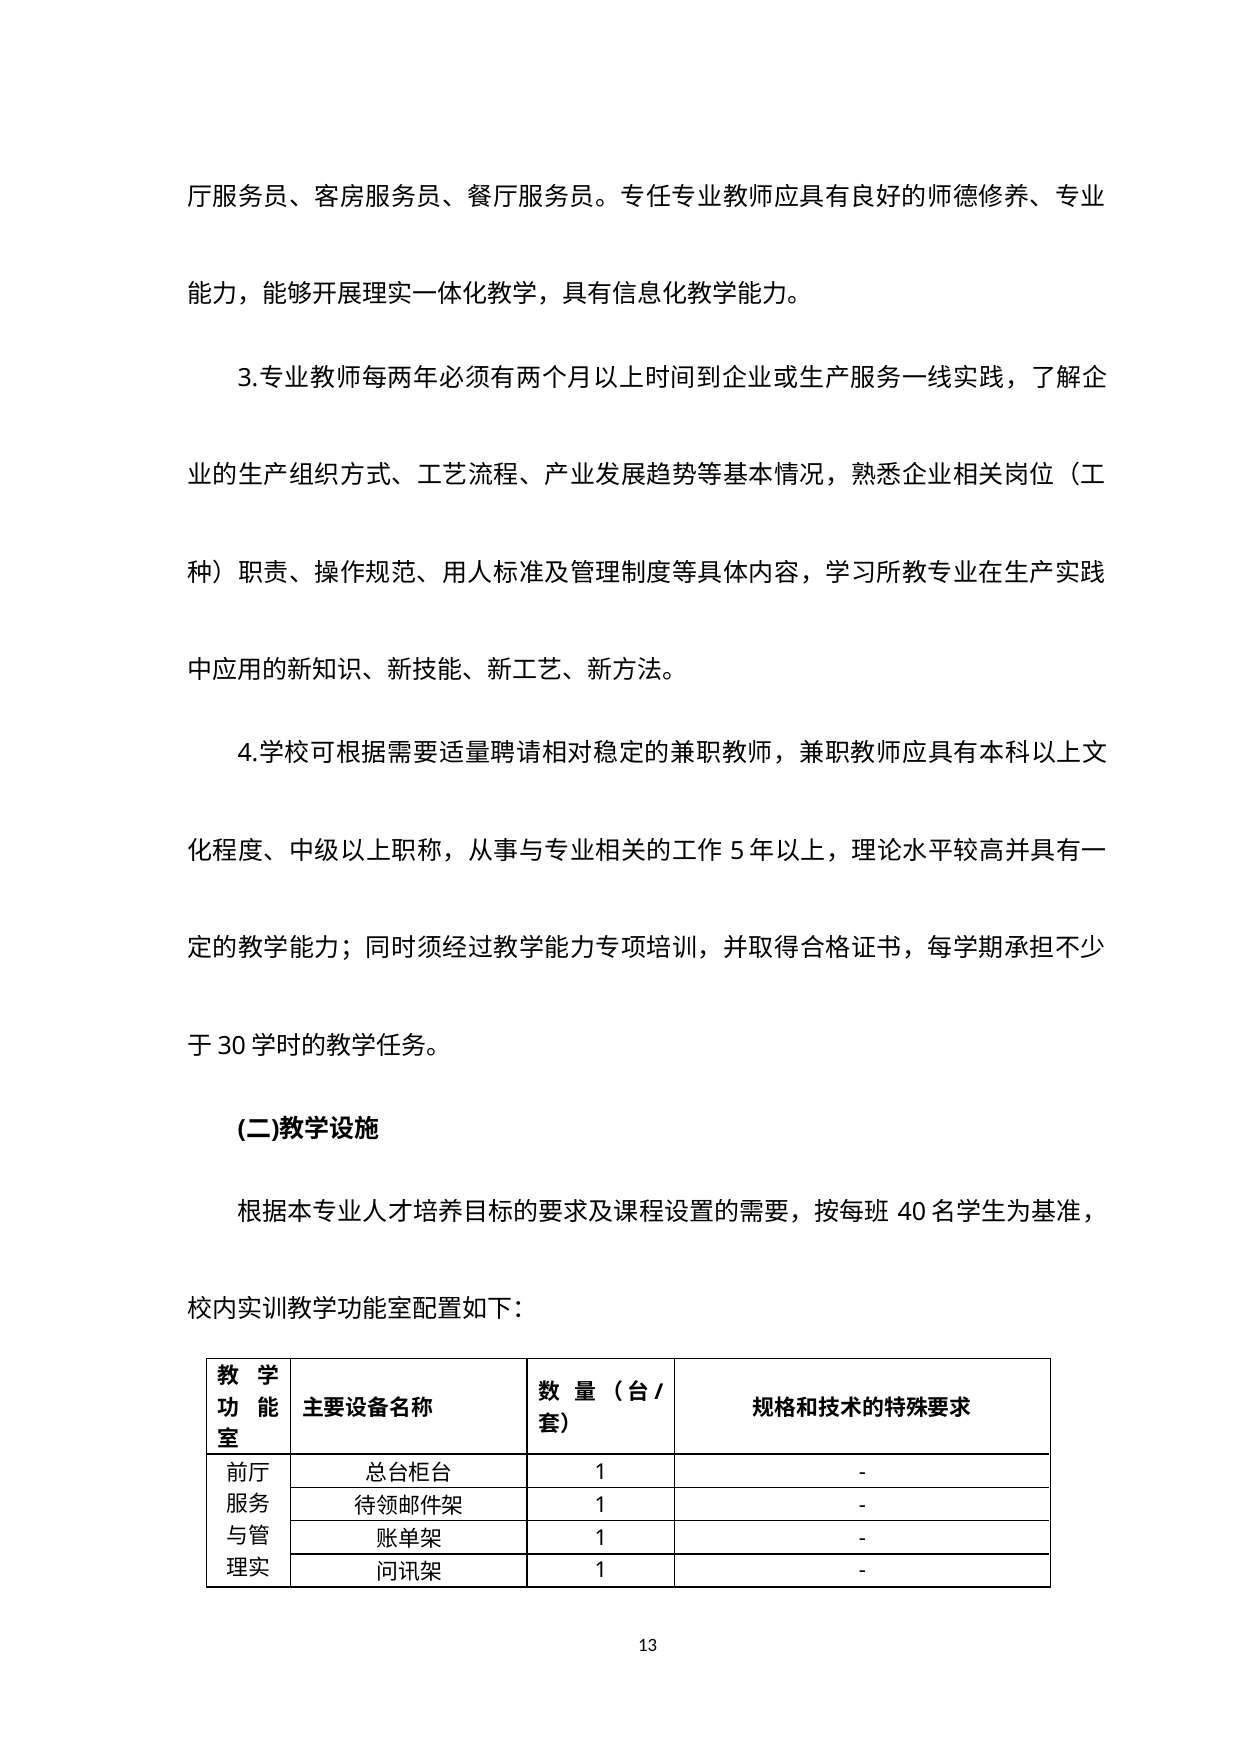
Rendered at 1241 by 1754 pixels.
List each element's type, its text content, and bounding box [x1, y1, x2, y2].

table_cell 1 [528, 1488, 674, 1519]
table_cell 前厅服务与管理实训 [207, 1455, 290, 1586]
table_cell 1 [528, 1521, 674, 1553]
table_header 规格和技术的特殊要求 [675, 1359, 1050, 1453]
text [187, 162, 1107, 324]
text (二)教学设施 [187, 1094, 1107, 1159]
table_header 主要设备名称 [291, 1359, 526, 1453]
table_cell 账单架 [291, 1521, 526, 1553]
table_cell 1 [528, 1555, 674, 1586]
table_cell - [675, 1520, 1050, 1553]
text 4.学校可根据需要适量聘请相对稳定的兼职教师，兼职教师应具有本科以上文化程度、中级以上职称，从事与专业相关的工作5年以上，理论水平较高并具有一定的教学能力；同时须经过教学能力专项培训，并取得合格证书，每学期承担不少于30学时的教学任务。 [187, 718, 1107, 1076]
text 根据本专业人才培养目标的要求及课程设置的需要，按每班40名学生为基准，校内实训教学功能室配置如下： [187, 1177, 1107, 1339]
table_cell 问讯架 [291, 1555, 526, 1586]
table_cell 待领邮件架 [291, 1488, 526, 1519]
text 3.专业教师每两年必须有两个月以上时间到企业或生产服务一线实践，了解企业的生产组织方式、工艺流程、产业发展趋势等基本情况，熟悉企业相关岗位（工种）职责、操作规范、用人标准及管理制度等具体内容，学习所教专业在生产实践中应用的新知识、新技能、新工艺、新方法。 [187, 343, 1107, 700]
table_cell - [675, 1453, 1050, 1486]
table_cell 1 [528, 1455, 674, 1486]
table_header 数 量（台/套） [528, 1359, 674, 1453]
table_header 教学功能室 [207, 1359, 290, 1453]
table_cell 总台柜台 [291, 1455, 526, 1486]
table_cell - [675, 1553, 1050, 1586]
table_cell - [675, 1486, 1050, 1519]
